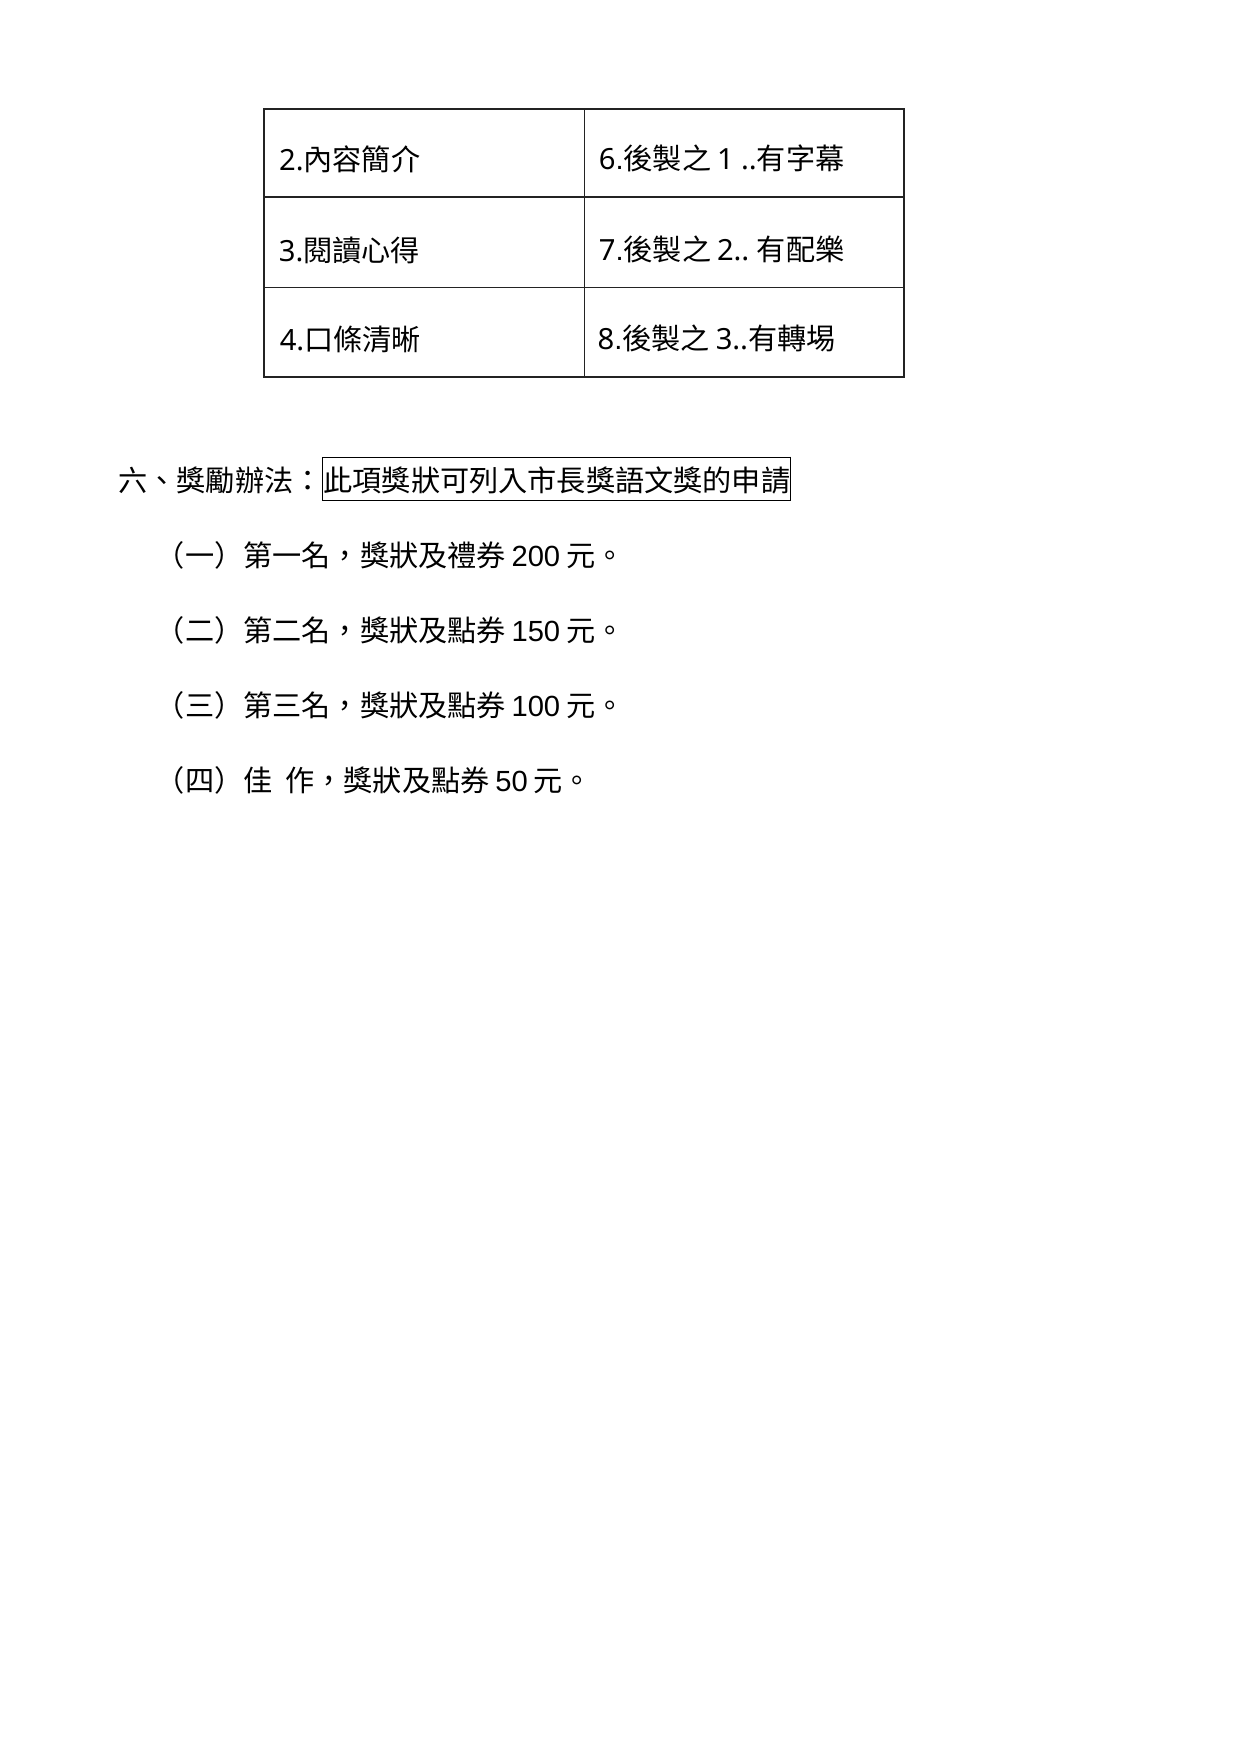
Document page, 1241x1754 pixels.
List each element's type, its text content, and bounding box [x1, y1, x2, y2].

table_cell 4.口條清晰 [265, 288, 584, 376]
text 六、獎勵辦法：此項獎狀可列入市長獎語文獎的申請 [118, 441, 1122, 516]
text （四）佳 作，獎狀及點券50元。 [118, 741, 1122, 816]
text （二）第二名，獎狀及點券150元。 [118, 591, 1122, 666]
table_cell 7.後製之2‥ 有配樂 [585, 198, 903, 287]
text （三）第三名，獎狀及點券100元。 [118, 666, 1122, 741]
table_cell 6.後製之1 ‥有字幕 [585, 110, 903, 196]
table_cell 2.內容簡介 [265, 110, 584, 196]
table_cell 8.後製之3‥有轉埸 [585, 288, 903, 376]
text （一）第一名，獎狀及禮券200元。 [118, 516, 1122, 591]
table_cell 3.閱讀心得 [265, 198, 584, 287]
